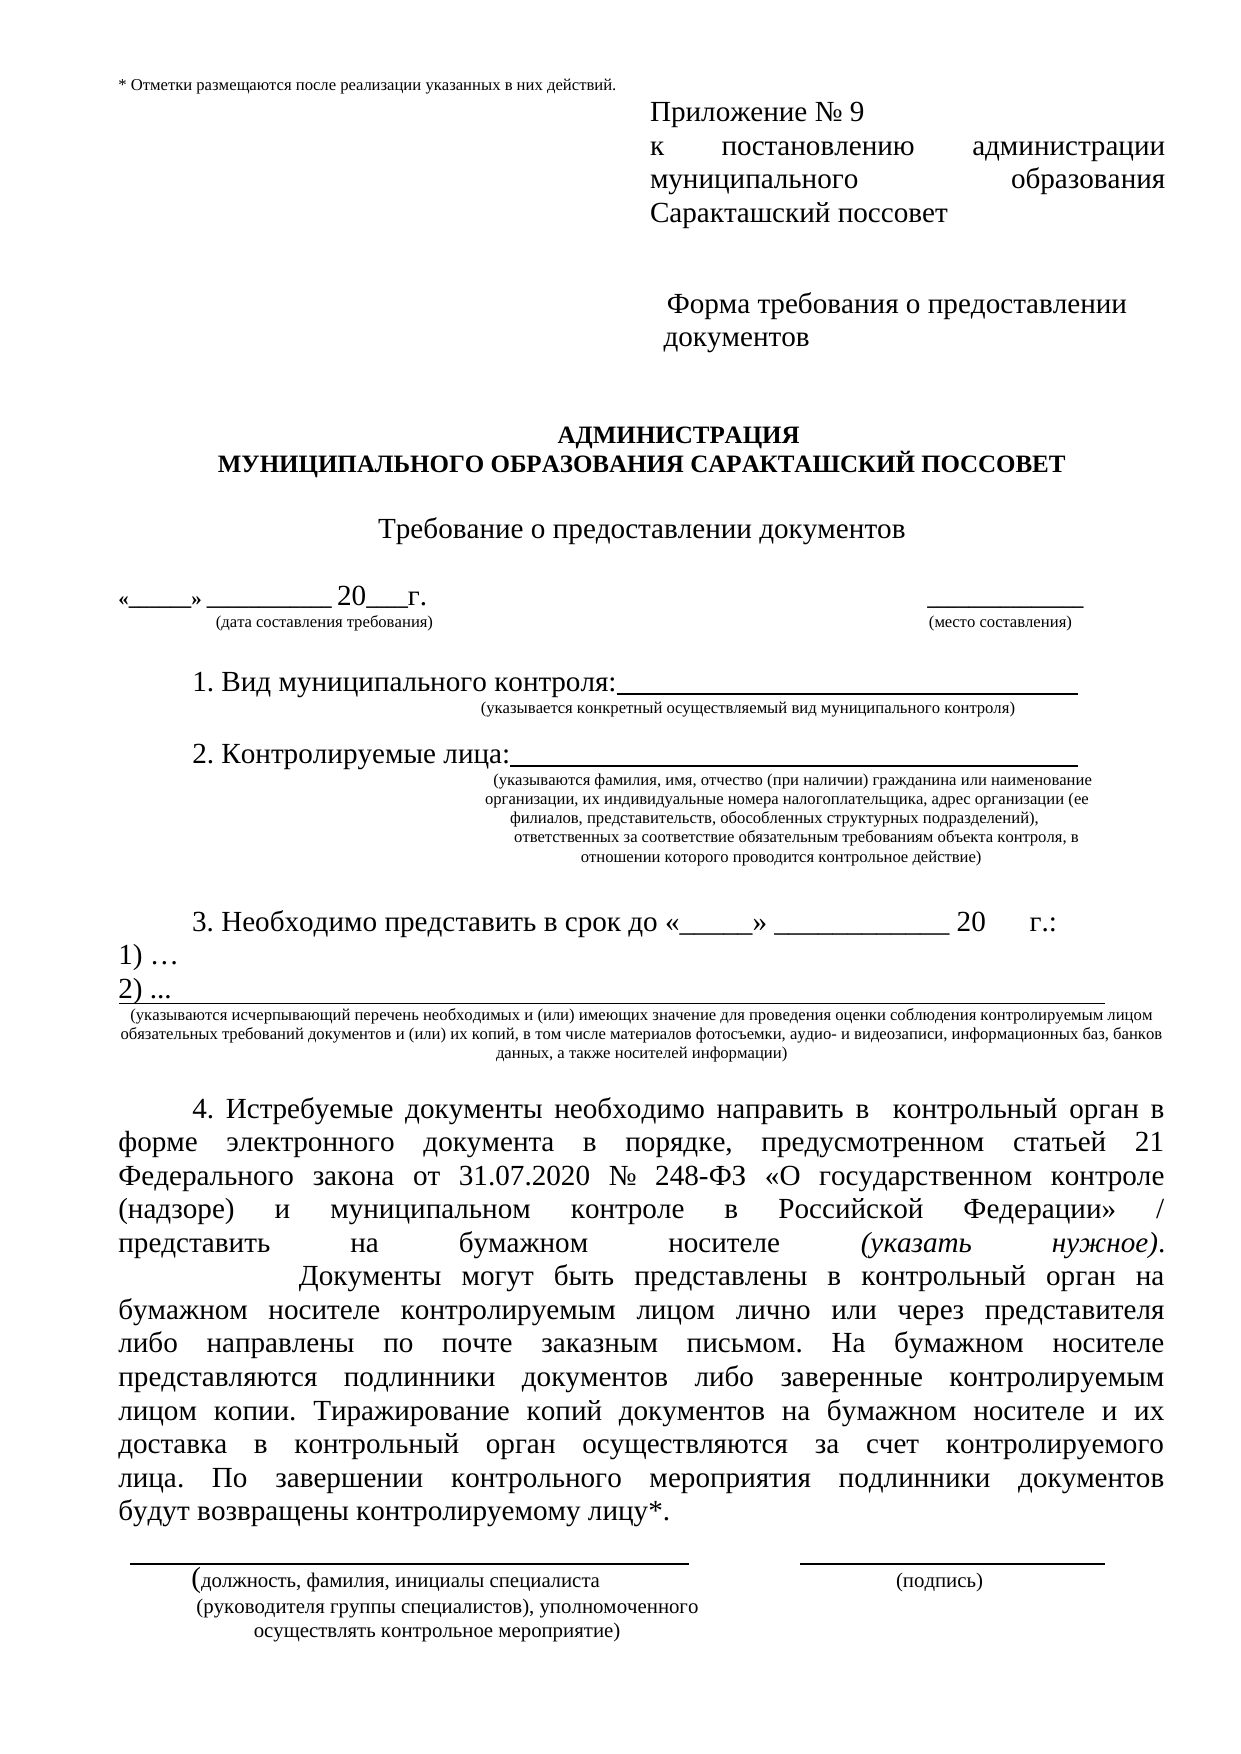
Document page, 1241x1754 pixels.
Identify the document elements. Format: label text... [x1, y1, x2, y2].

text (указываются исчерпывающий перечень необходимых и (или) имеющих значение для проведения оценки соблюдения контролируемым лицом обязательных требований документов и (или) их копий, в том числе материалов фотосъемки, аудио- и видеозаписи, информационных баз, банков данных, а также носителей информации) [118, 1004, 1165, 1062]
text * Отметки размещаются после реализации указанных в них действий. [118, 75, 1165, 94]
text МУНИЦИПАЛЬНОГО ОБРАЗОВАНИЯ САРАКТАШСКИЙ ПОССОВЕТ [118, 449, 1165, 477]
text Требование о предоставлении документов [118, 511, 1165, 544]
text документов [118, 319, 1165, 353]
text 1. Вид муниципального контроля: (указывается конкретный осуществляемый вид муниципального контроля) [118, 664, 1165, 717]
text «______» ____________ 20____г. _______________ [118, 578, 1165, 612]
text 3. Необходимо представить в срок до «_____» ____________ 20 г.: 1) … 2) ... [118, 904, 1165, 1004]
text (должность, фамилия, инициалы специалиста (подпись) [118, 1560, 1165, 1594]
text к постановлению администрации муниципального образования Саракташский поссовет [650, 128, 1165, 228]
text (дата составления требования) (место составления) [118, 612, 1165, 631]
text Приложение № 9 [650, 94, 1165, 128]
text Форма требования о предоставлении [118, 286, 1165, 319]
text осуществлять контрольное мероприятие) [118, 1618, 1165, 1642]
text 4. Истребуемые документы необходимо направить в контрольный орган в форме электронного документа в порядке, предусмотренном статьей 21 Федерального закона от 31.07.2020 № 248-ФЗ «О государственном контроле (надзоре) и муниципальном контроле в Российской Федерации» / представить на бумажном носителе (указать нужное). Документы могут быть представлены в контрольный орган на бумажном носителе контролируемым лицом лично или через представителя либо направлены по почте заказным письмом. На бумажном носителе представляются подлинники документов либо заверенные контролируемым лицом копии. Тиражирование копий документов на бумажном носителе и их доставка в контрольный орган осуществляются за счет контролируемого лица. По завершении контрольного мероприятия подлинники документов будут возвращены контролируемому лицу*. [118, 1091, 1165, 1527]
text (руководителя группы специалистов), уполномоченного [118, 1594, 1165, 1618]
text АДМИНИСТРАЦИЯ [118, 420, 1165, 449]
text 2. Контролируемые лица: (указываются фамилия, имя, отчество (при наличии) гражданина или наименование организации, их индивидуальные номера налогоплательщика, адрес организации (ее филиалов, представительств, обособленных структурных подразделений), ответственных за соответствие обязательным требованиям объекта контроля, в отношении которого проводится контрольное действие) [118, 736, 1165, 866]
